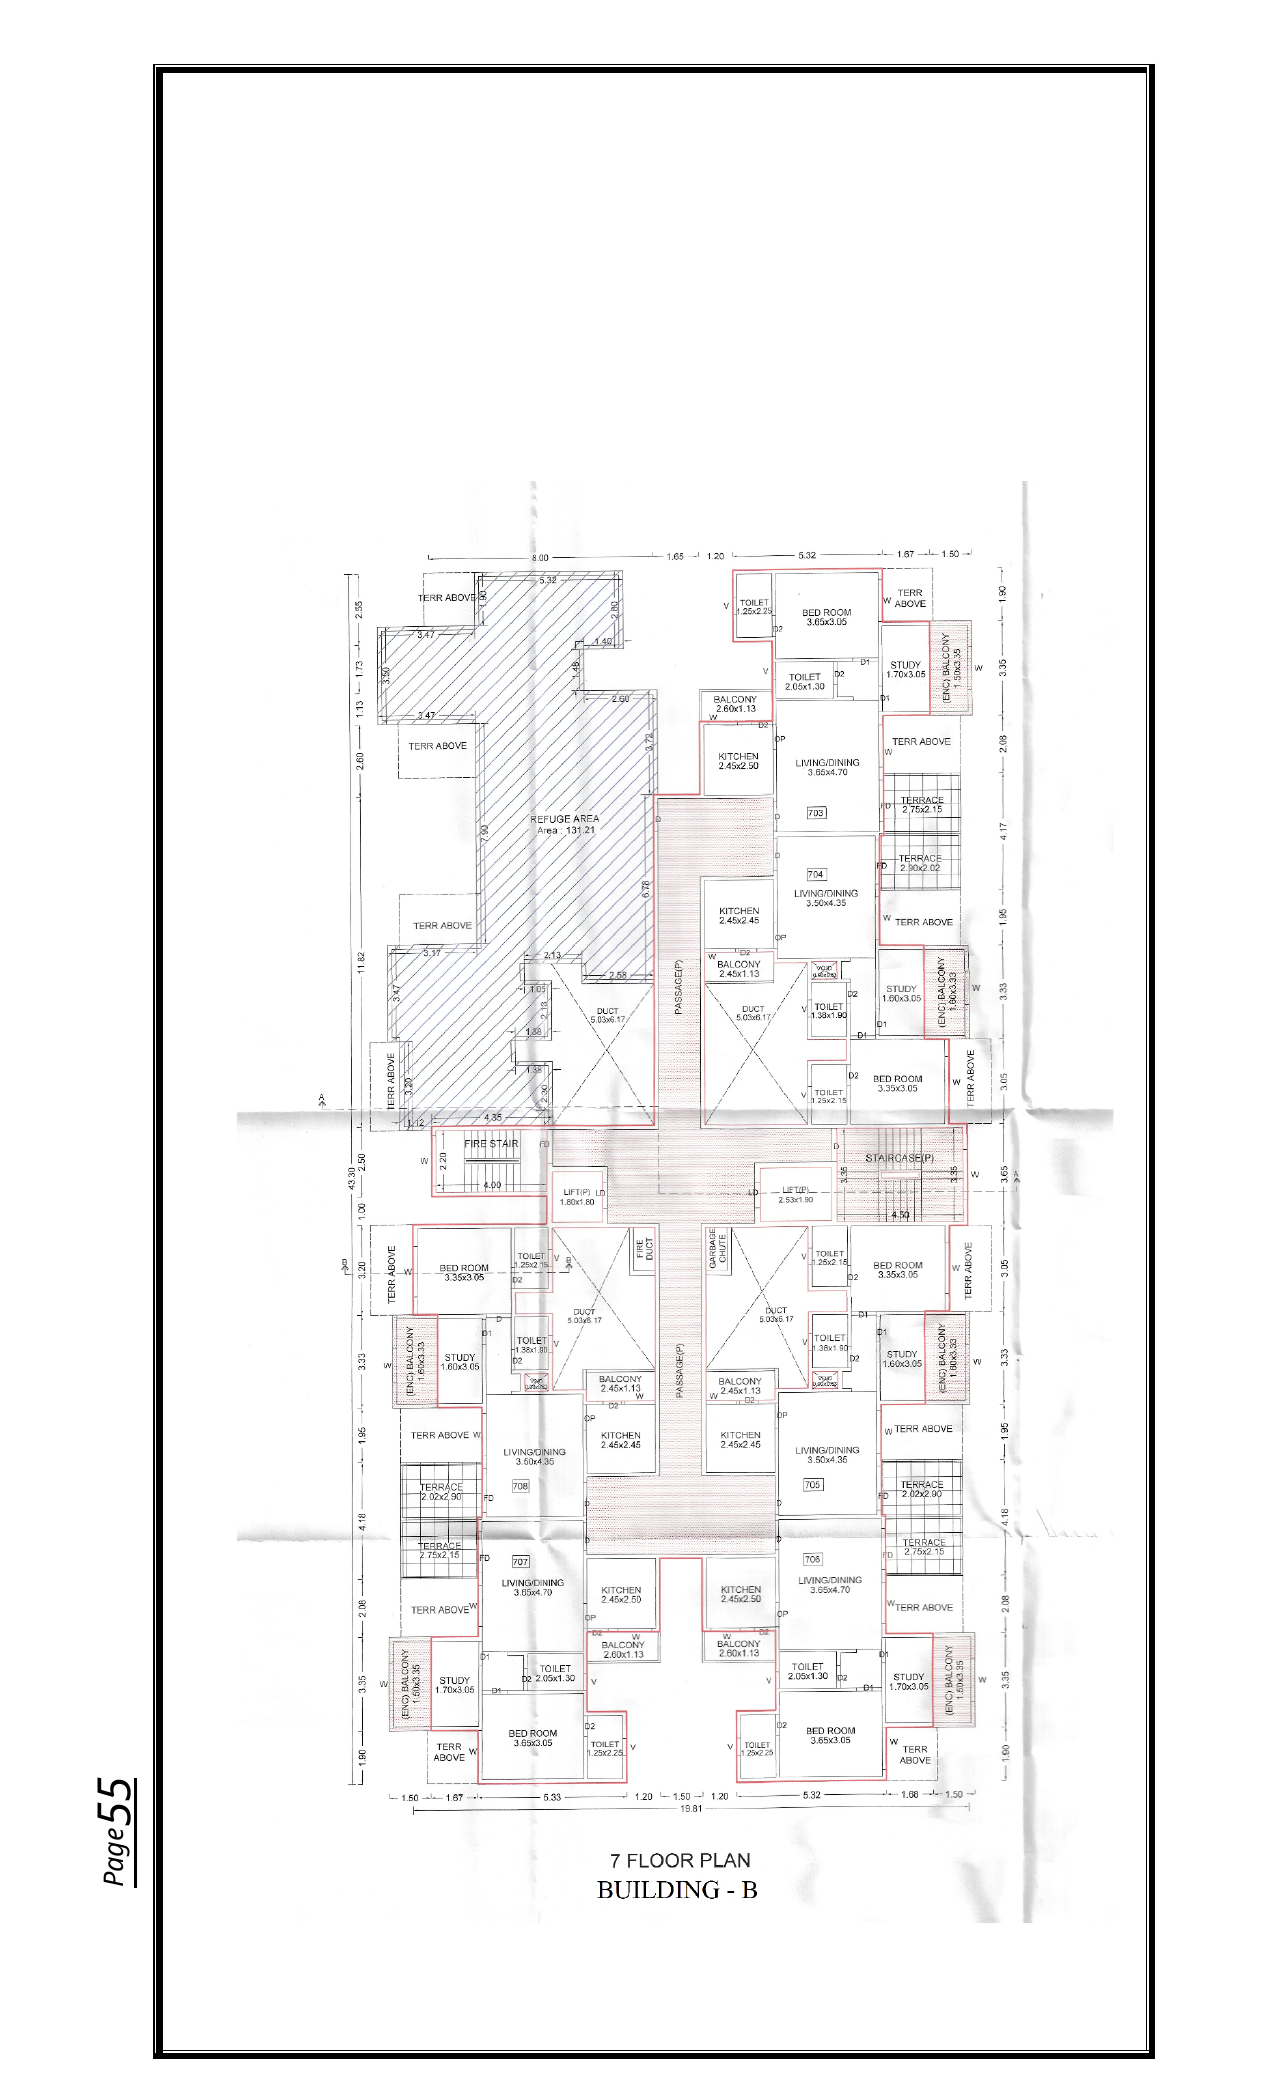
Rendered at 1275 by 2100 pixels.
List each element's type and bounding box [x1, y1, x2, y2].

picture [236, 481, 1114, 1923]
